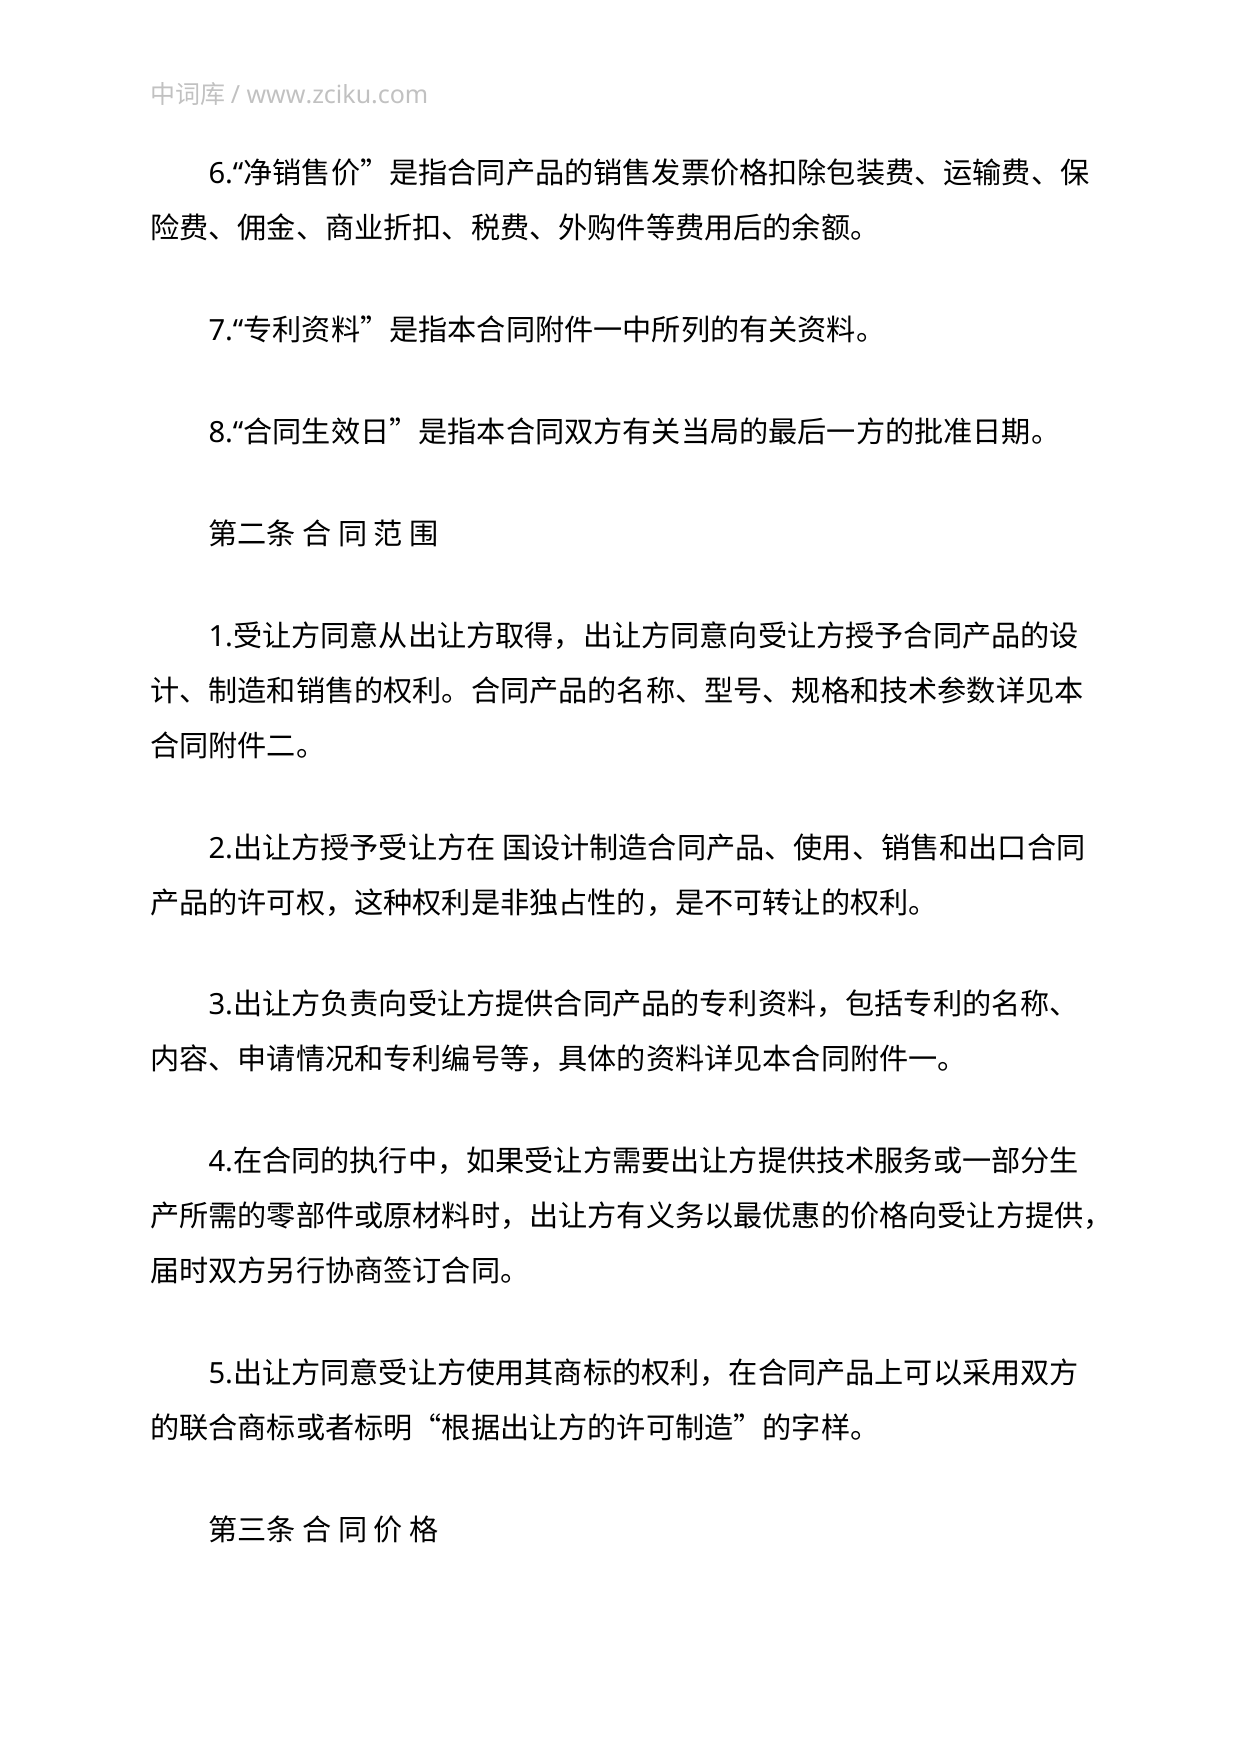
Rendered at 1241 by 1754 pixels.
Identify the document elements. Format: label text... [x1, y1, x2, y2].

text 7.“专利资料”是指本合同附件一中所列的有关资料。 [150, 307, 1090, 349]
text 5.出让方同意受让方使用其商标的权利，在合同产品上可以采用双方的联合商标或者标明“根据出让方的许可制造”的字样。 [150, 1349, 1090, 1447]
text 1.受让方同意从出让方取得，出让方同意向受让方授予合同产品的设计、制造和销售的权利。合同产品的名称、型号、规格和技术参数详见本合同附件二。 [150, 612, 1090, 765]
text 6.“净销售价”是指合同产品的销售发票价格扣除包装费、运输费、保险费、佣金、商业折扣、税费、外购件等费用后的余额。 [150, 150, 1090, 247]
text 第二条 合 同 范 围 [150, 511, 1090, 553]
text 8.“合同生效日”是指本合同双方有关当局的最后一方的批准日期。 [150, 409, 1090, 451]
text 2.出让方授予受让方在 国设计制造合同产品、使用、销售和出口合同产品的许可权，这种权利是非独占性的，是不可转让的权利。 [150, 824, 1090, 921]
text 4.在合同的执行中，如果受让方需要出让方提供技术服务或一部分生产所需的零部件或原材料时，出让方有义务以最优惠的价格向受让方提供，届时双方另行协商签订合同。 [150, 1138, 1090, 1290]
text 3.出让方负责向受让方提供合同产品的专利资料，包括专利的名称、内容、申请情况和专利编号等，具体的资料详见本合同附件一。 [150, 981, 1090, 1078]
text 第三条 合 同 价 格 [150, 1506, 1090, 1548]
